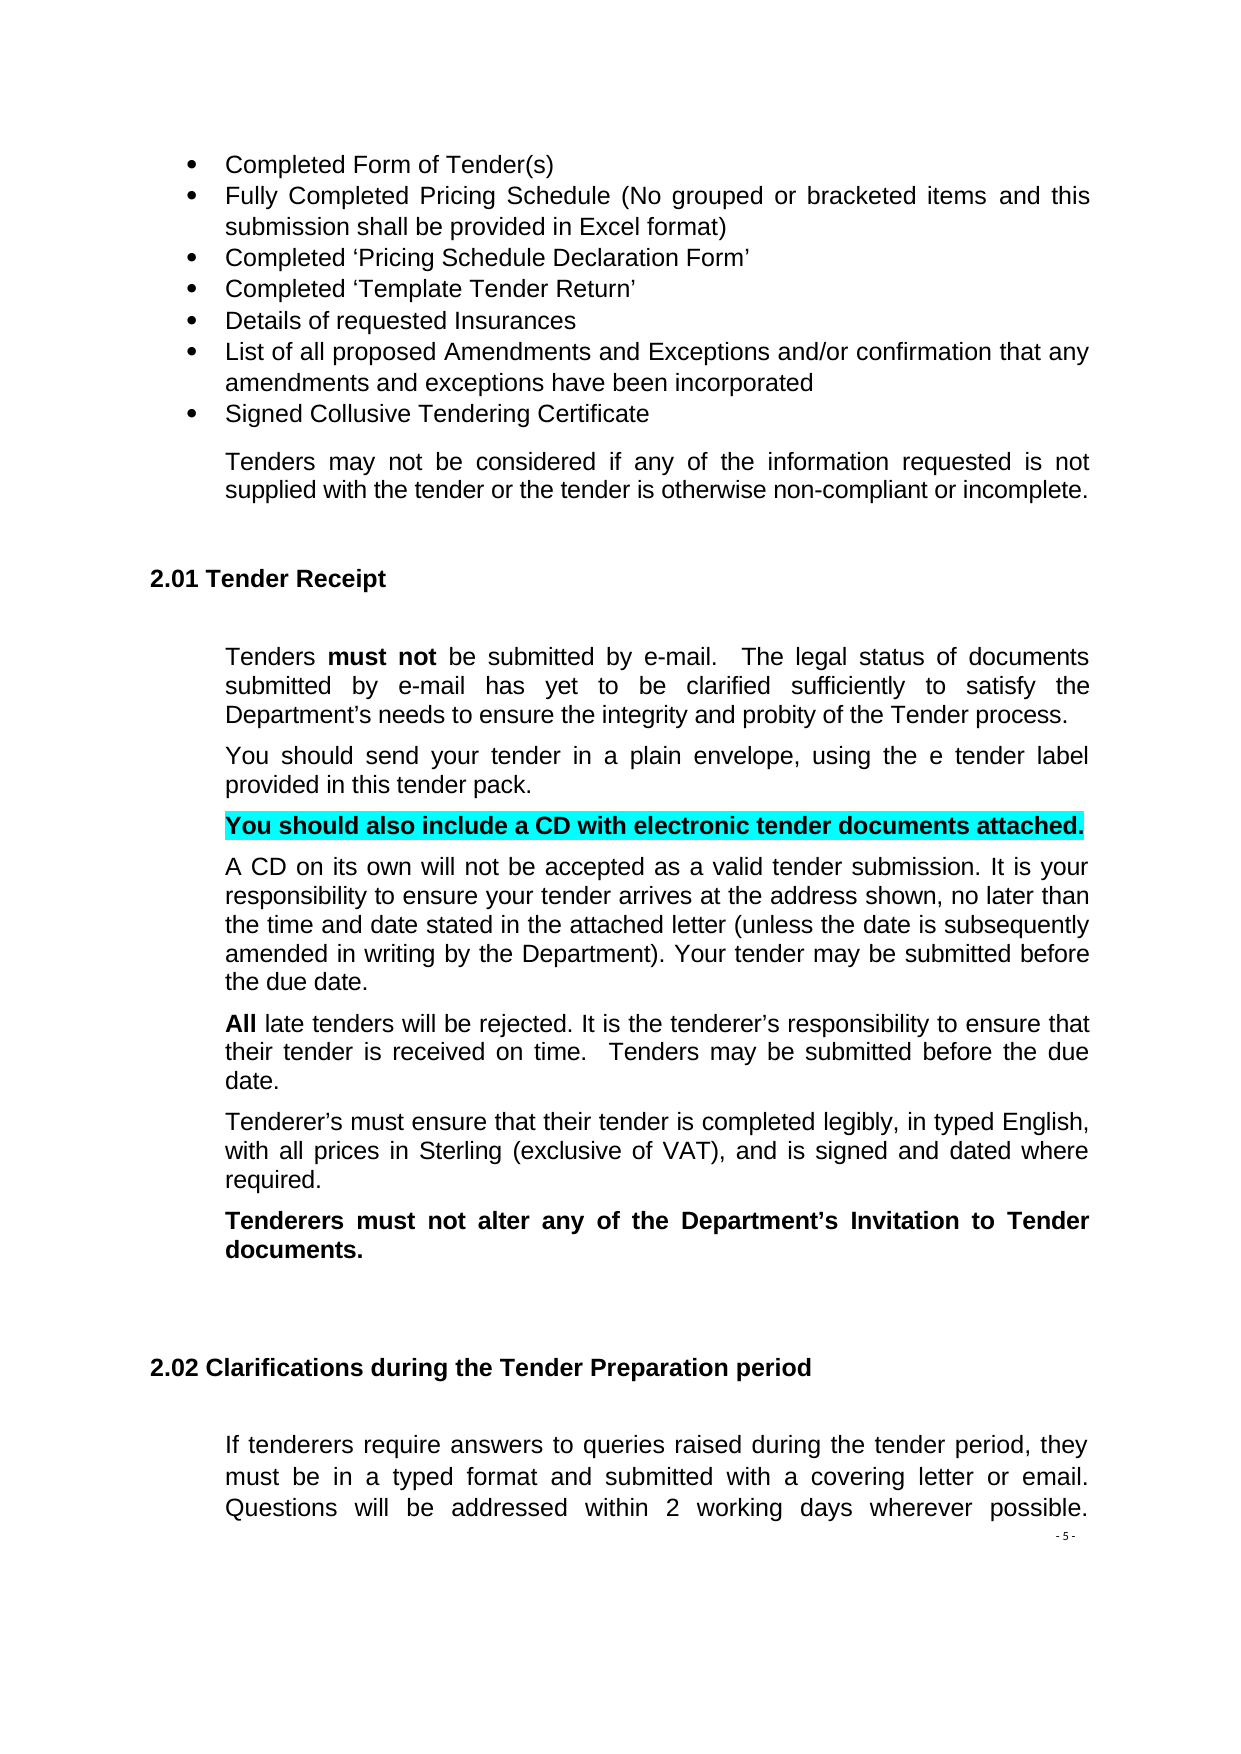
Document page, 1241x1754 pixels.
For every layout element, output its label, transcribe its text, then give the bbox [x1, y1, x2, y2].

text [225, 1431, 1090, 1521]
list Details of requested Insurances [187, 306, 1090, 334]
list List of all proposed Amendments and Exceptions and/or confirmation that any amendments and exceptions have been incorporated [187, 337, 1090, 397]
text You should send your tender in a plain envelope, using the e tender label provided in this tender pack. [225, 741, 1090, 799]
text Tenders must not be submitted by e-mail. The legal status of documents submitted by e-mail has yet to be clarified sufficiently to satisfy the Department’s needs to ensure the integrity and probity of the Tender process. [225, 642, 1090, 729]
subtitle 2.02 Clarifications during the Tender Preparation period [150, 1353, 1090, 1381]
text A CD on its own will not be accepted as a valid tender submission. It is your responsibility to ensure your tender arrives at the address shown, no later than the time and date stated in the attached letter (unless the date is subsequently amended in writing by the Department). Your tender may be submitted before the due date. [225, 852, 1090, 996]
text Tenders may not be considered if any of the information requested is not supplied with the tender or the tender is otherwise non-compliant or incomplete. [225, 447, 1090, 504]
list Fully Completed Pricing Schedule (No grouped or bracketed items and this submission shall be provided in Excel format) [187, 181, 1090, 241]
list Completed ‘Pricing Schedule Declaration Form’ [187, 243, 1090, 272]
text Tenderers must not alter any of the Department’s Invitation to Tender documents. [225, 1206, 1090, 1264]
list Completed Form of Tender(s) [187, 150, 1090, 179]
text Tenderer’s must ensure that their tender is completed legibly, in typed English, with all prices in Sterling (exclusive of VAT), and is signed and dated where required. [225, 1107, 1090, 1194]
text All late tenders will be rejected. It is the tenderer’s responsibility to ensure that their tender is received on time. Tenders may be submitted before the due date. [225, 1009, 1090, 1095]
list Signed Collusive Tendering Certificate [187, 399, 1090, 428]
list Completed ‘Template Tender Return’ [187, 274, 1090, 303]
subtitle 2.01 Tender Receipt [150, 564, 1090, 593]
